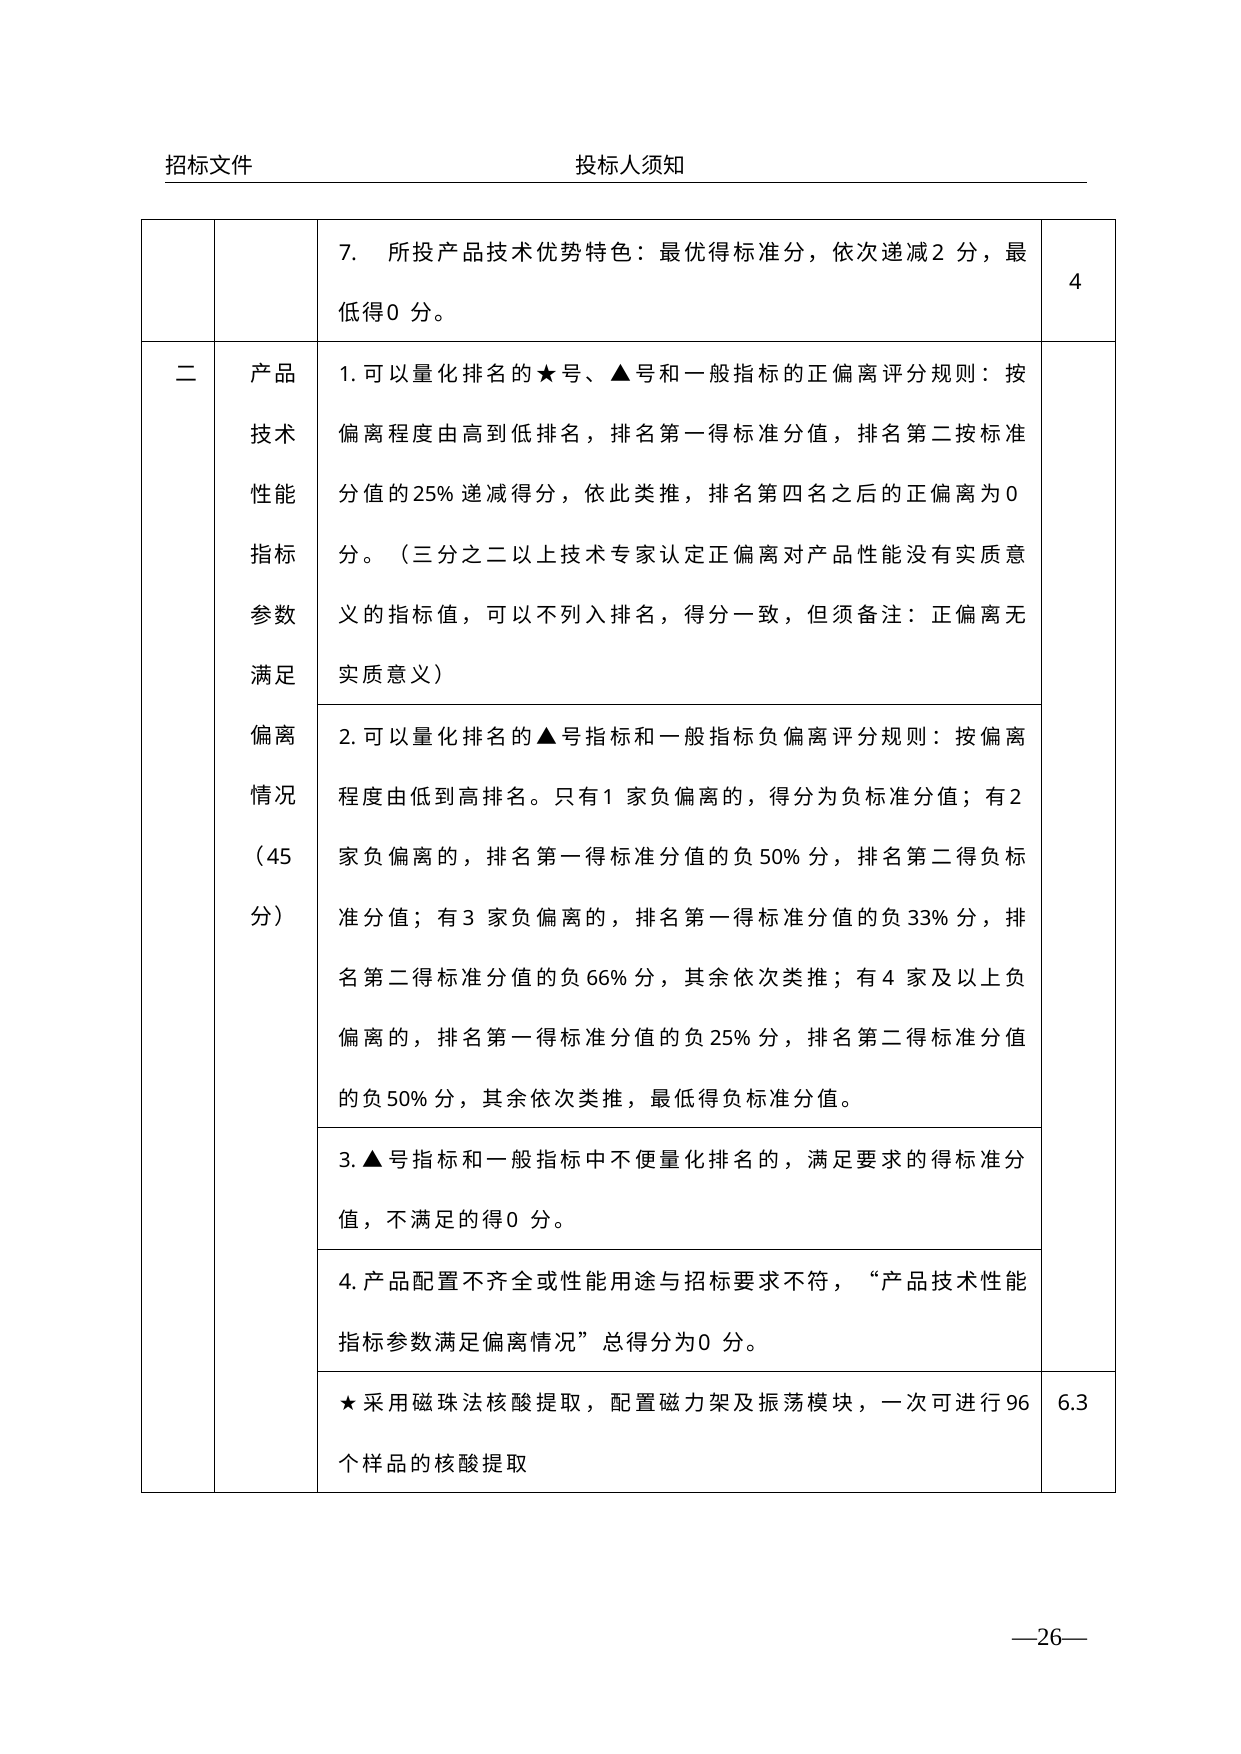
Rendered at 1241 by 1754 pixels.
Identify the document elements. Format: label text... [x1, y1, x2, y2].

table_cell 3. ▲号指标和一般指标中不便量化排名的，满足要求的得标准分值，不满足的得0分。 [318, 1128, 1041, 1249]
table_cell 4.产品配置不齐全或性能用途与招标要求不符，“产品技术性能指标参数满足偏离情况”总得分为0分。 [318, 1250, 1041, 1371]
table_cell 1.可以量化排名的★号、▲号和一般指标的正偏离评分规则：按偏离程度由高到低排名，排名第一得标准分值，排名第二按标准分值的25%递减得分，依此类推，排名第四名之后的正偏离为0分。（三分之二以上技术专家认定正偏离对产品性能没有实质意义的指标值，可以不列入排名，得分一致，但须备注：正偏离无实质意义） [318, 342, 1041, 704]
table_cell 产品技术性能指标参数满足偏离情况（45分） [215, 342, 317, 1492]
table_cell 7. 所投产品技术优势特色：最优得标准分，依次递减2分，最低得0分。 [318, 220, 1041, 341]
table_cell ★采用磁珠法核酸提取，配置磁力架及振荡模块，一次可进行96个样品的核酸提取 [318, 1372, 1041, 1492]
table_cell 二 [142, 342, 214, 1492]
table_cell 4 [1042, 220, 1115, 341]
table_cell 6.3 [1042, 1372, 1115, 1492]
table_cell 2.可以量化排名的▲号指标和一般指标负偏离评分规则：按偏离程度由低到高排名。只有1家负偏离的，得分为负标准分值；有2家负偏离的，排名第一得标准分值的负50%分，排名第二得负标准分值；有3家负偏离的，排名第一得标准分值的负33%分，排名第二得标准分值的负66%分，其余依次类推；有4家及以上负偏离的，排名第一得标准分值的负25%分，排名第二得标准分值的负50%分，其余依次类推，最低得负标准分值。 [318, 705, 1041, 1127]
table_cell [1042, 342, 1115, 1371]
